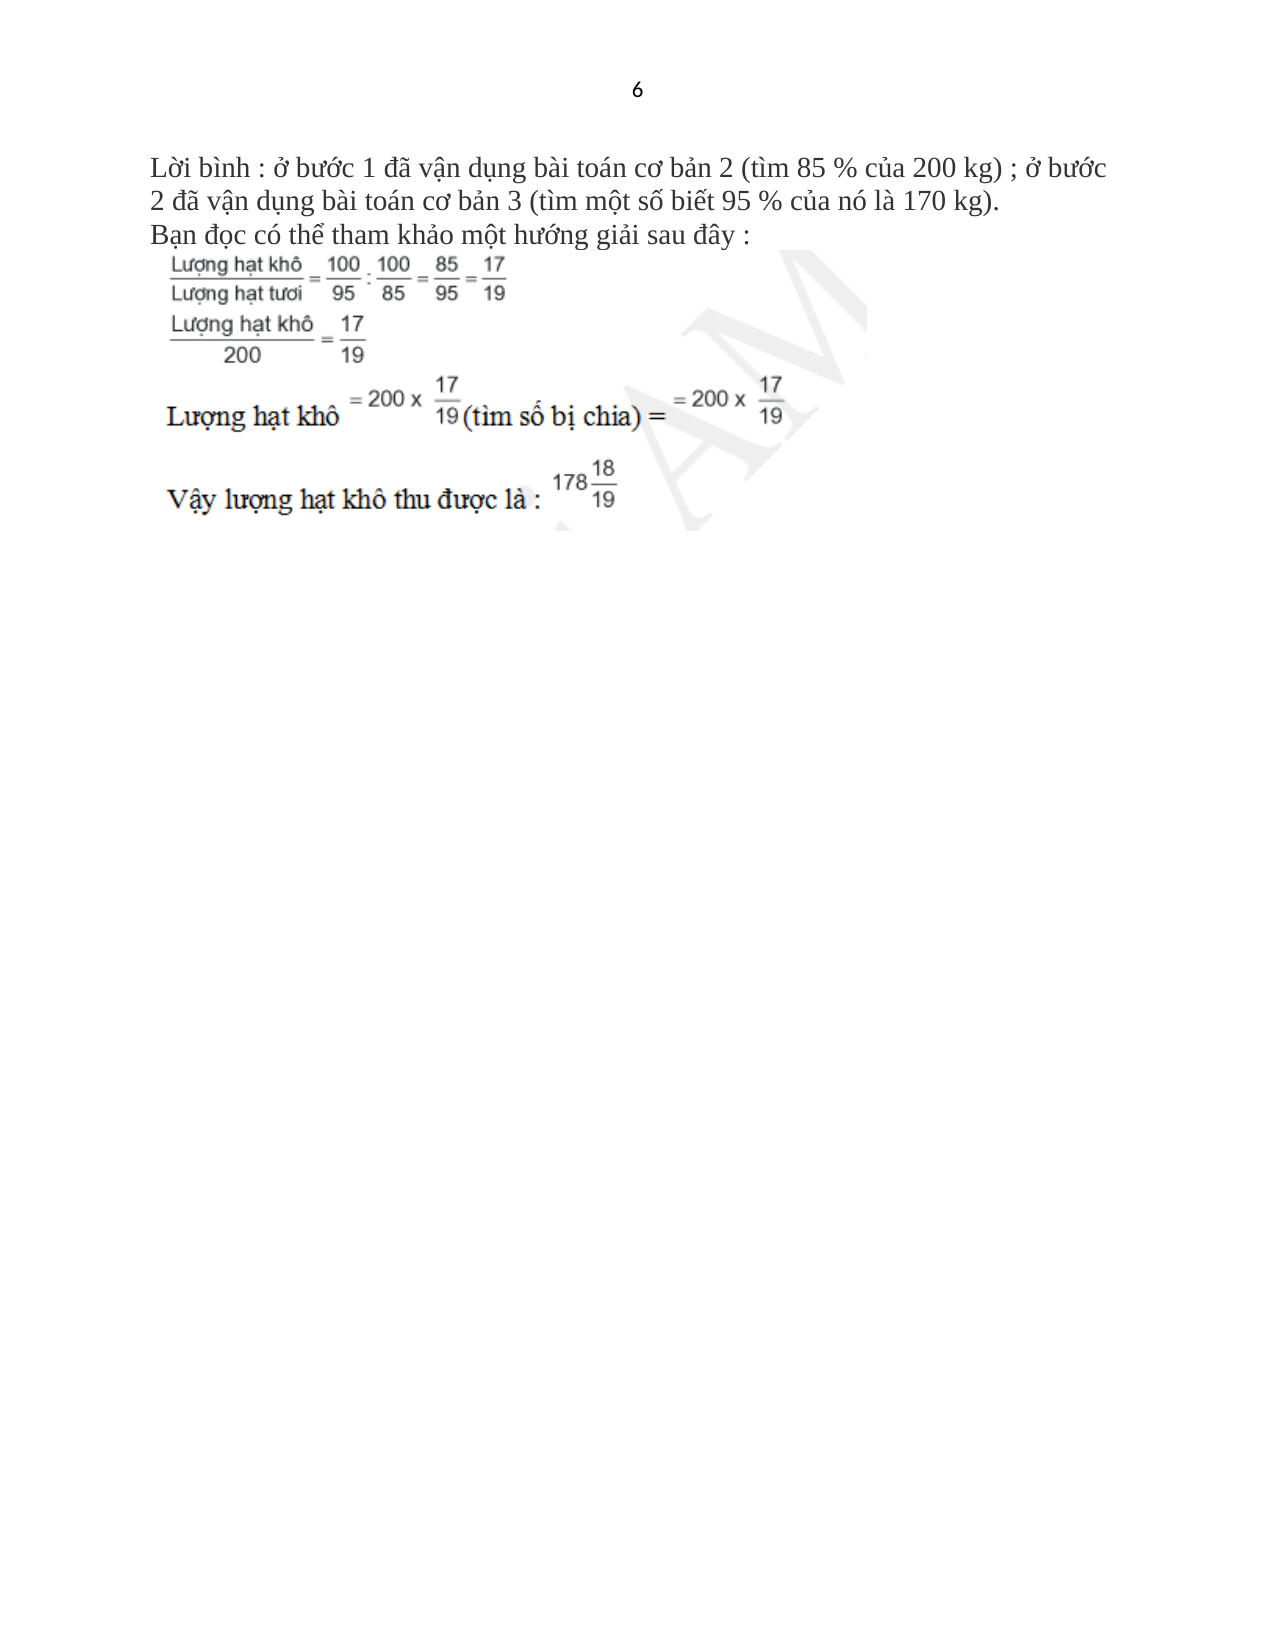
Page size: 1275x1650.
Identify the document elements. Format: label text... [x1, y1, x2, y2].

text Lời bình : ở bước 1 đã vận dụng bài toán cơ bản 2 (tìm 85 % của 200 kg) ; ở bước 2 đã vận dụng bài toán cơ bản 3 (tìm một số biết 95 % của nó là 170 kg). Bạn đọc có thể tham khảo một hướng giải sau đây : [150, 150, 1125, 251]
picture [150, 250, 868, 531]
